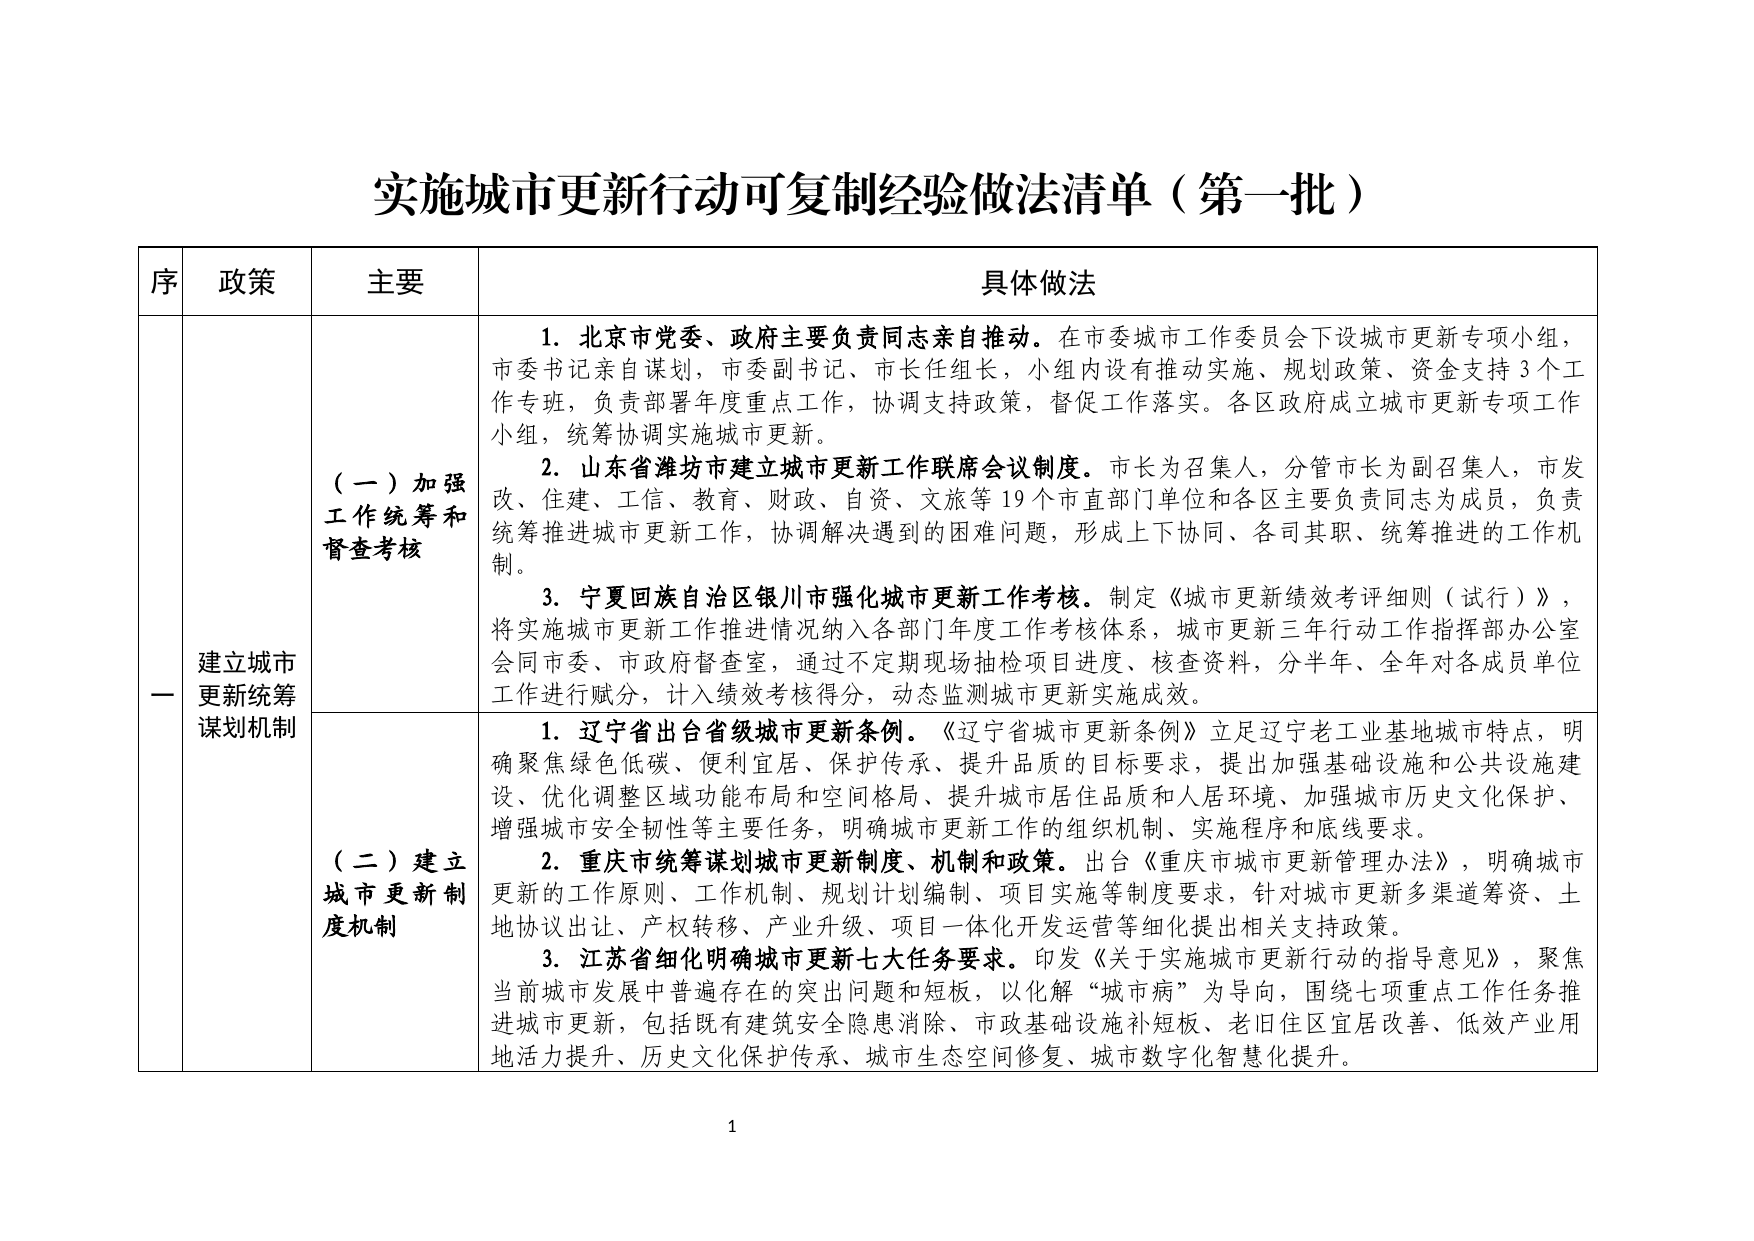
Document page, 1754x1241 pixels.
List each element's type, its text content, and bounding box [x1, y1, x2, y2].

table_header 序号 [139, 248, 182, 315]
table_header 政策 机制 [183, 248, 311, 315]
table_cell （一）加强工作统筹和督查考核 [312, 316, 478, 712]
table_cell 建立城市更新统筹谋划机制 [183, 316, 311, 1071]
table_cell 一 [139, 316, 182, 1071]
text 实施城市更新行动可复制经验做法清单（第一批） [150, 165, 1604, 230]
table_cell 1．辽宁省出台省级城市更新条例。《辽宁省城市更新条例》立足辽宁老工业基地城市特点，明确聚焦绿色低碳、便利宜居、保护传承、提升品质的目标要求，提出加强基础设施和公共设施建设、优化调整区域功能布局和空间格局、提升城市居住品质和人居环境、加强城市历史文化保护、增强城市安全韧性等主要任务，明确城市更新工作的组织机制、实施程序和底线要求。 2．重庆市统筹谋划城市更新制度、机制和政策。出台《重庆市城市更新管理办法》，明确城市更新的工作原则、工作机制、规划计划编制、项目实施等制度要求，针对城市更新多渠道筹资、土地协议出让、产权转移、产业升级、项目一体化开发运营等细化提出相关支持政策。 3．江苏省细化明确城市更新七大任务要求。印发《关于实施城市更新行动的指导意见》，聚焦当前城市发展中普遍存在的突出问题和短板，以化解“城市病”为导向，围绕七项重点工作任务推进城市更新，包括既有建筑安全隐患消除、市政基础设施补短板、老旧住区宜居改善、低效产业用地活力提升、历史文化保护传承、城市生态空间修复、城市数字化智慧化提升。 [479, 713, 1597, 1071]
table_header 主要 举措 [312, 248, 478, 315]
table_cell 1．北京市党委、政府主要负责同志亲自推动。在市委城市工作委员会下设城市更新专项小组，市委书记亲自谋划，市委副书记、市长任组长，小组内设有推动实施、规划政策、资金支持3个工作专班，负责部署年度重点工作，协调支持政策，督促工作落实。各区政府成立城市更新专项工作小组，统筹协调实施城市更新。 2．山东省潍坊市建立城市更新工作联席会议制度。市长为召集人，分管市长为副召集人，市发改、住建、工信、教育、财政、自资、文旅等19个市直部门单位和各区主要负责同志为成员，负责统筹推进城市更新工作，协调解决遇到的困难问题，形成上下协同、各司其职、统筹推进的工作机制。 3．宁夏回族自治区银川市强化城市更新工作考核。制定《城市更新绩效考评细则（试行）》，将实施城市更新工作推进情况纳入各部门年度工作考核体系，城市更新三年行动工作指挥部办公室会同市委、市政府督查室，通过不定期现场抽检项目进度、核查资料，分半年、全年对各成员单位工作进行赋分，计入绩效考核得分，动态监测城市更新实施成效。 [479, 316, 1597, 712]
table_header 具体做法 [479, 248, 1597, 315]
table_cell （二）建立城市更新制度机制 [312, 713, 478, 1071]
